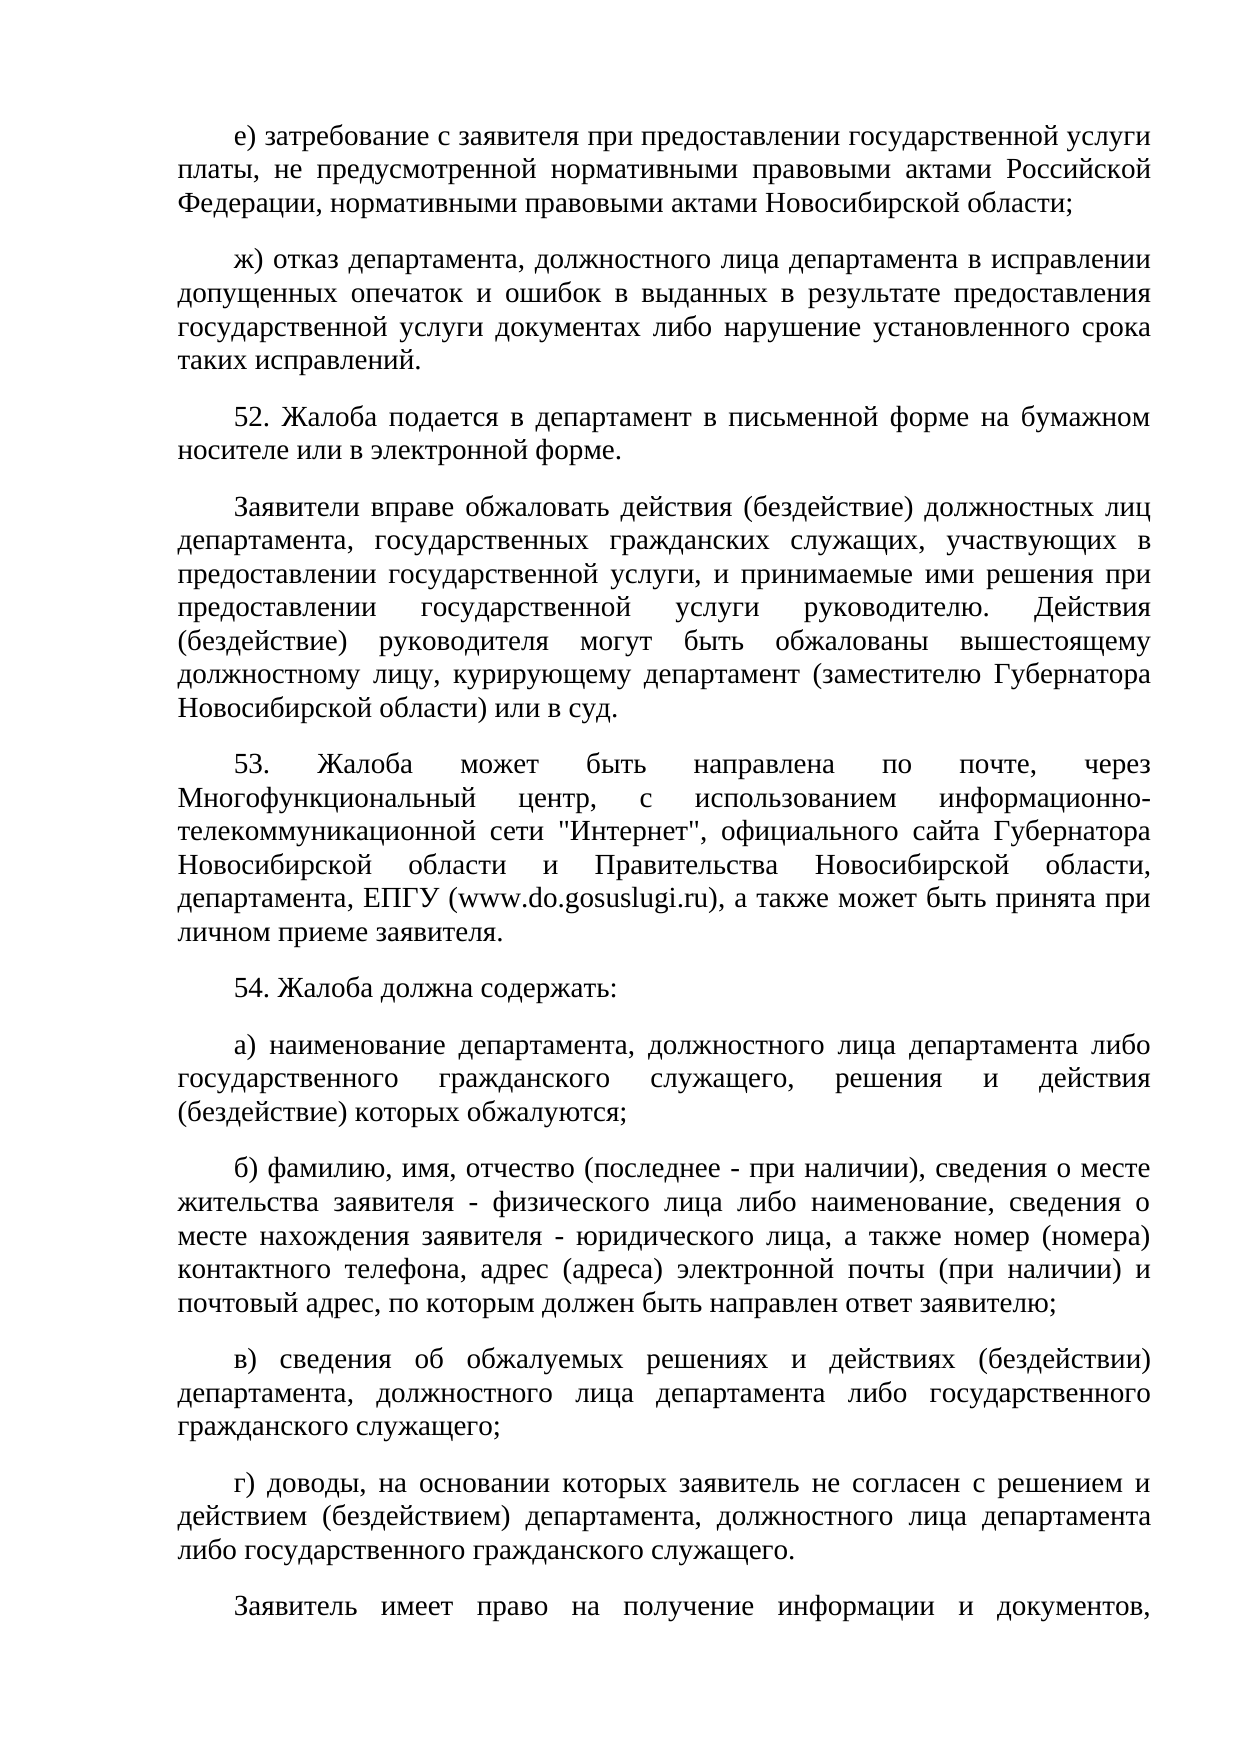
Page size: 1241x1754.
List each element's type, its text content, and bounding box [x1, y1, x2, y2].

text Заявители вправе обжаловать действия (бездействие) должностных лиц департамента, государственных гражданских служащих, участвующих в предоставлении государственной услуги, и принимаемые ими решения при предоставлении государственной услуги руководителю. Действия (бездействие) руководителя могут быть обжалованы вышестоящему должностному лицу, курирующему департамент (заместителю Губернатора Новосибирской области) или в суд. [177, 489, 1152, 723]
text 54. Жалоба должна содержать: [177, 971, 1152, 1004]
text в) сведения об обжалуемых решениях и действиях (бездействии) департамента, должностного лица департамента либо государственного гражданского служащего; [177, 1341, 1152, 1442]
text 52. Жалоба подается в департамент в письменной форме на бумажном носителе или в электронной форме. [177, 399, 1152, 466]
text ж) отказ департамента, должностного лица департамента в исправлении допущенных опечаток и ошибок в выданных в результате предоставления государственной услуги документах либо нарушение установленного срока таких исправлений. [177, 242, 1152, 376]
text е) затребование с заявителя при предоставлении государственной услуги платы, не предусмотренной нормативными правовыми актами Российской Федерации, нормативными правовыми актами Новосибирской области; [177, 118, 1152, 219]
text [177, 1588, 1152, 1622]
text а) наименование департамента, должностного лица департамента либо государственного гражданского служащего, решения и действия (бездействие) которых обжалуются; [177, 1027, 1152, 1128]
text г) доводы, на основании которых заявитель не согласен с решением и действием (бездействием) департамента, должностного лица департамента либо государственного гражданского служащего. [177, 1465, 1152, 1565]
text б) фамилию, имя, отчество (последнее - при наличии), сведения о месте жительства заявителя - физического лица либо наименование, сведения о месте нахождения заявителя - юридического лица, а также номер (номера) контактного телефона, адрес (адреса) электронной почты (при наличии) и почтовый адрес, по которым должен быть направлен ответ заявителю; [177, 1151, 1152, 1318]
text 53. Жалоба может быть направлена по почте, через Многофункциональный центр, с использованием информационно-телекоммуникационной сети "Интернет", официального сайта Губернатора Новосибирской области и Правительства Новосибирской области, департамента, ЕПГУ (www.do.gosuslugi.ru), а также может быть принята при личном приеме заявителя. [177, 746, 1152, 948]
